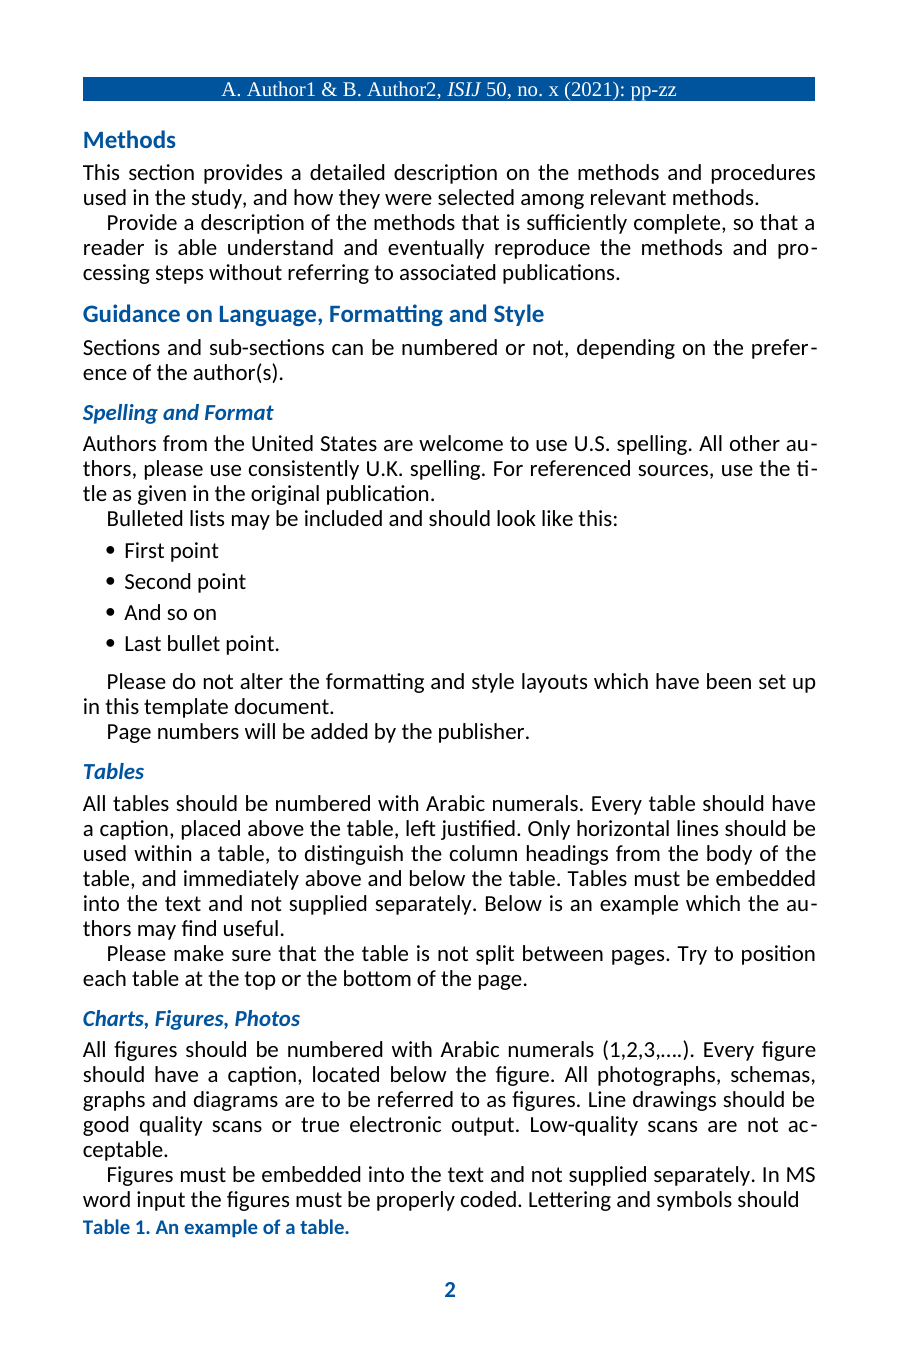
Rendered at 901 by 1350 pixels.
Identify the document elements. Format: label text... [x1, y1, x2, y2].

text All figures should be numbered with Arabic numerals (1,2,3,….). Every figure should have a caption, located below the figure. All photographs, schemas, graphs and diagrams are to be referred to as figures. Line drawings should be good quality scans or true electronic output. Low-quality scans are not acceptable. [83, 1038, 817, 1163]
subtitle Charts, Figures, Photos [83, 1004, 817, 1032]
text Sections and sub-sections can be numbered or not, depending on the preference of the author(s). [83, 335, 817, 385]
text Provide a description of the methods that is sufficiently complete, so that a reader is able understand and eventually reproduce the methods and processing steps without referring to associated publications. [83, 211, 817, 286]
text Table 1. An example of a table. [83, 1213, 817, 1240]
subtitle Guidance on Language, Formatting and Style [83, 298, 817, 329]
text This section provides a detailed description on the methods and procedures used in the study, and how they were selected among relevant methods. [83, 161, 817, 211]
subtitle Spelling and Format [83, 398, 817, 426]
text Please do not alter the formatting and style layouts which have been set up in this template document. [83, 669, 817, 719]
text Page numbers will be added by the publisher. [83, 719, 817, 744]
subtitle Methods [83, 124, 817, 154]
list Last bullet point. [106, 632, 817, 657]
list Second point [106, 569, 817, 594]
list First point [106, 538, 817, 563]
text Authors from the United States are welcome to use U.S. spelling. All other authors, please use consistently U.K. spelling. For referenced sources, use the title as given in the original publication. [83, 432, 817, 507]
text All tables should be numbered with Arabic numerals. Every table should have a caption, placed above the table, left justified. Only horizontal lines should be used within a table, to distinguish the column headings from the body of the table, and immediately above and below the table. Tables must be embedded into the text and not supplied separately. Below is an example which the authors may find useful. [83, 791, 817, 941]
text Please make sure that the table is not split between pages. Try to position each table at the top or the bottom of the page. [83, 941, 817, 991]
text Bulleted lists may be included and should look like this: [83, 507, 817, 532]
text Figures must be embedded into the text and not supplied separately. In MS word input the figures must be properly coded. Lettering and symbols should [83, 1163, 817, 1213]
list And so on [106, 601, 817, 626]
subtitle Tables [83, 757, 817, 785]
